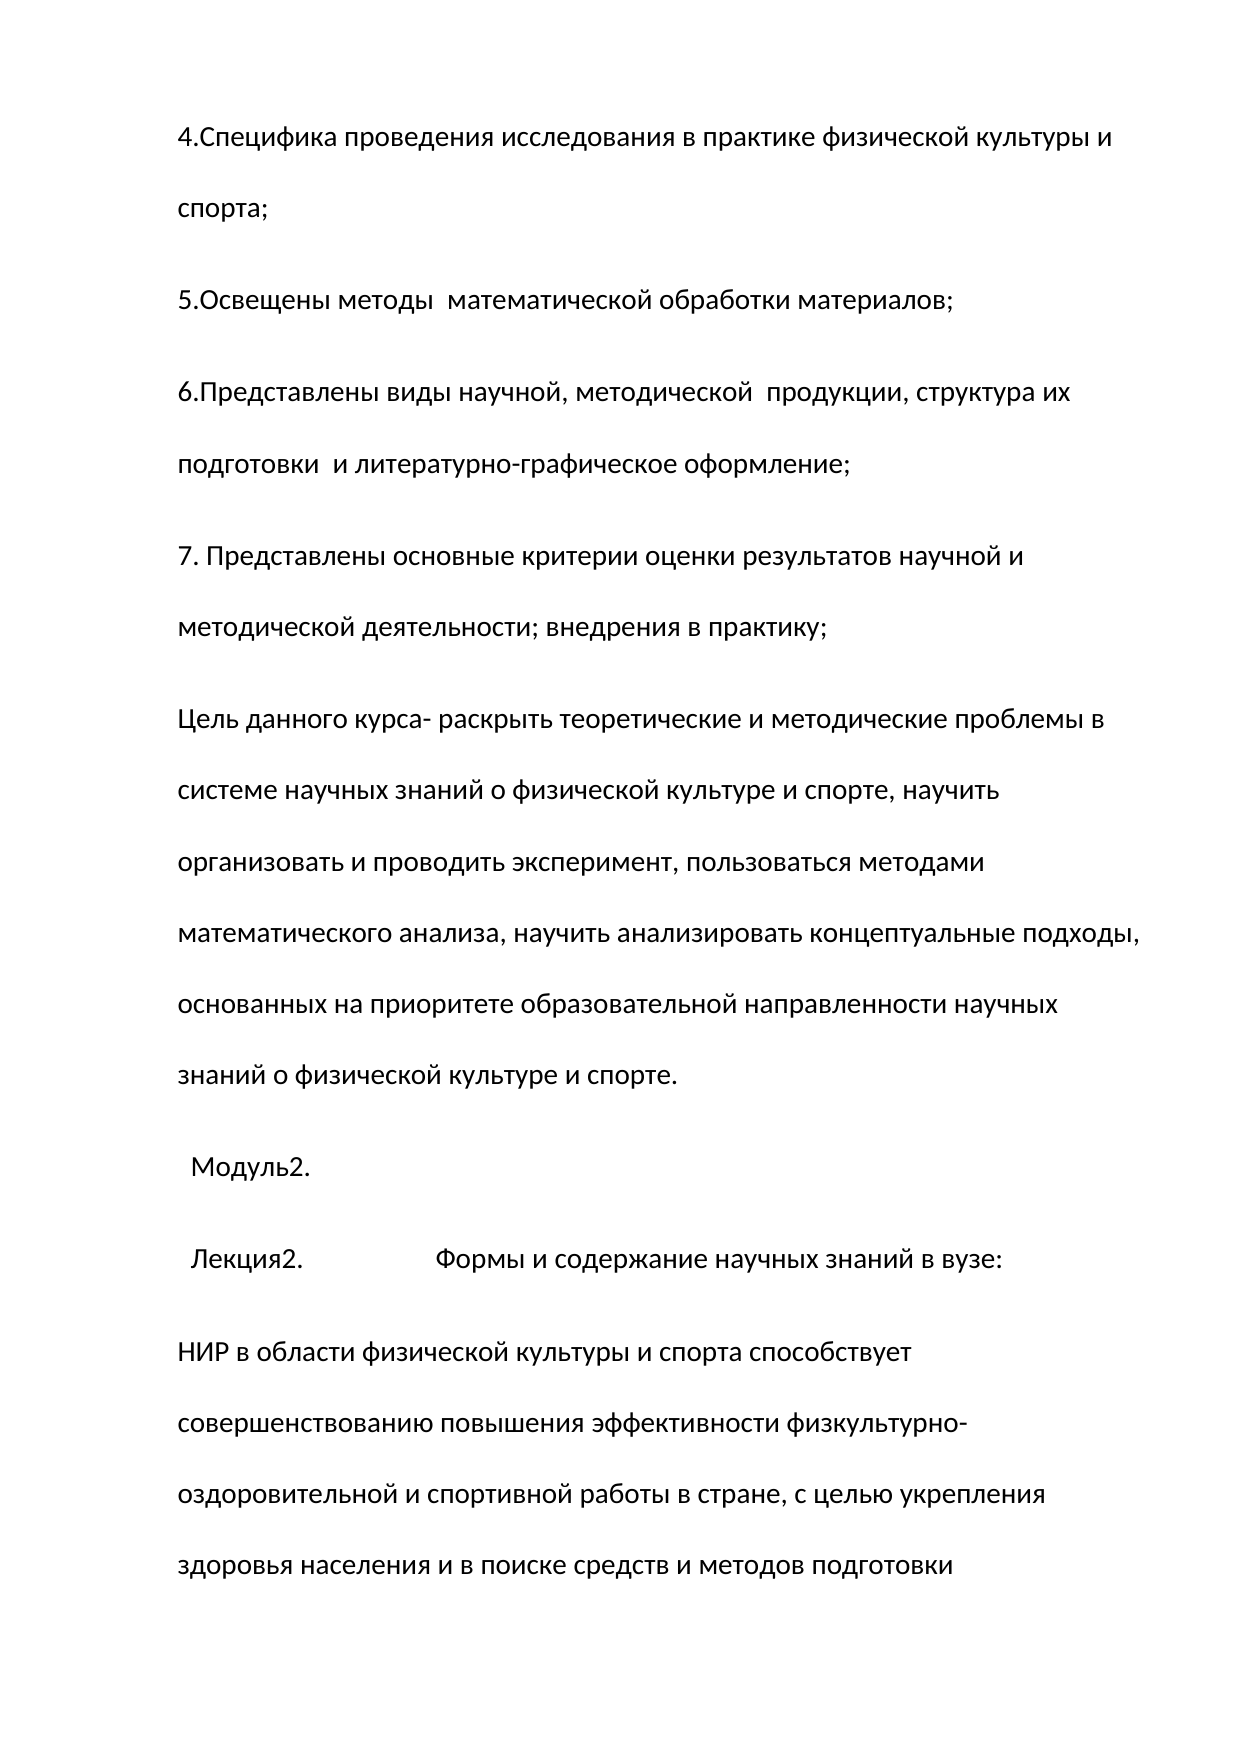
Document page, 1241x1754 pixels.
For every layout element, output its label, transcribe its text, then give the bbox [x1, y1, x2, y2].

text Лекция2. Формы и содержание научных знаний в вузе: [177, 1241, 1152, 1276]
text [177, 1333, 1152, 1582]
text 6.Представлены виды научной, методической продукции, структура их подготовки и литературно-графическое оформление; [177, 373, 1152, 480]
text Модуль2. [177, 1148, 1152, 1184]
text 7. Представлены основные критерии оценки результатов научной и методической деятельности; внедрения в практику; [177, 537, 1152, 644]
text 5.Освещены методы математической обработки материалов; [177, 281, 1152, 317]
text 4.Специфика проведения исследования в практике физической культуры и спорта; [177, 118, 1152, 225]
text Цель данного курса- раскрыть теоретические и методические проблемы в системе научных знаний о физической культуре и спорте, научить организовать и проводить эксперимент, пользоваться методами математического анализа, научить анализировать концептуальные подходы, основанных на приоритете образовательной направленности научных знаний о физической культуре и спорте. [177, 700, 1152, 1092]
